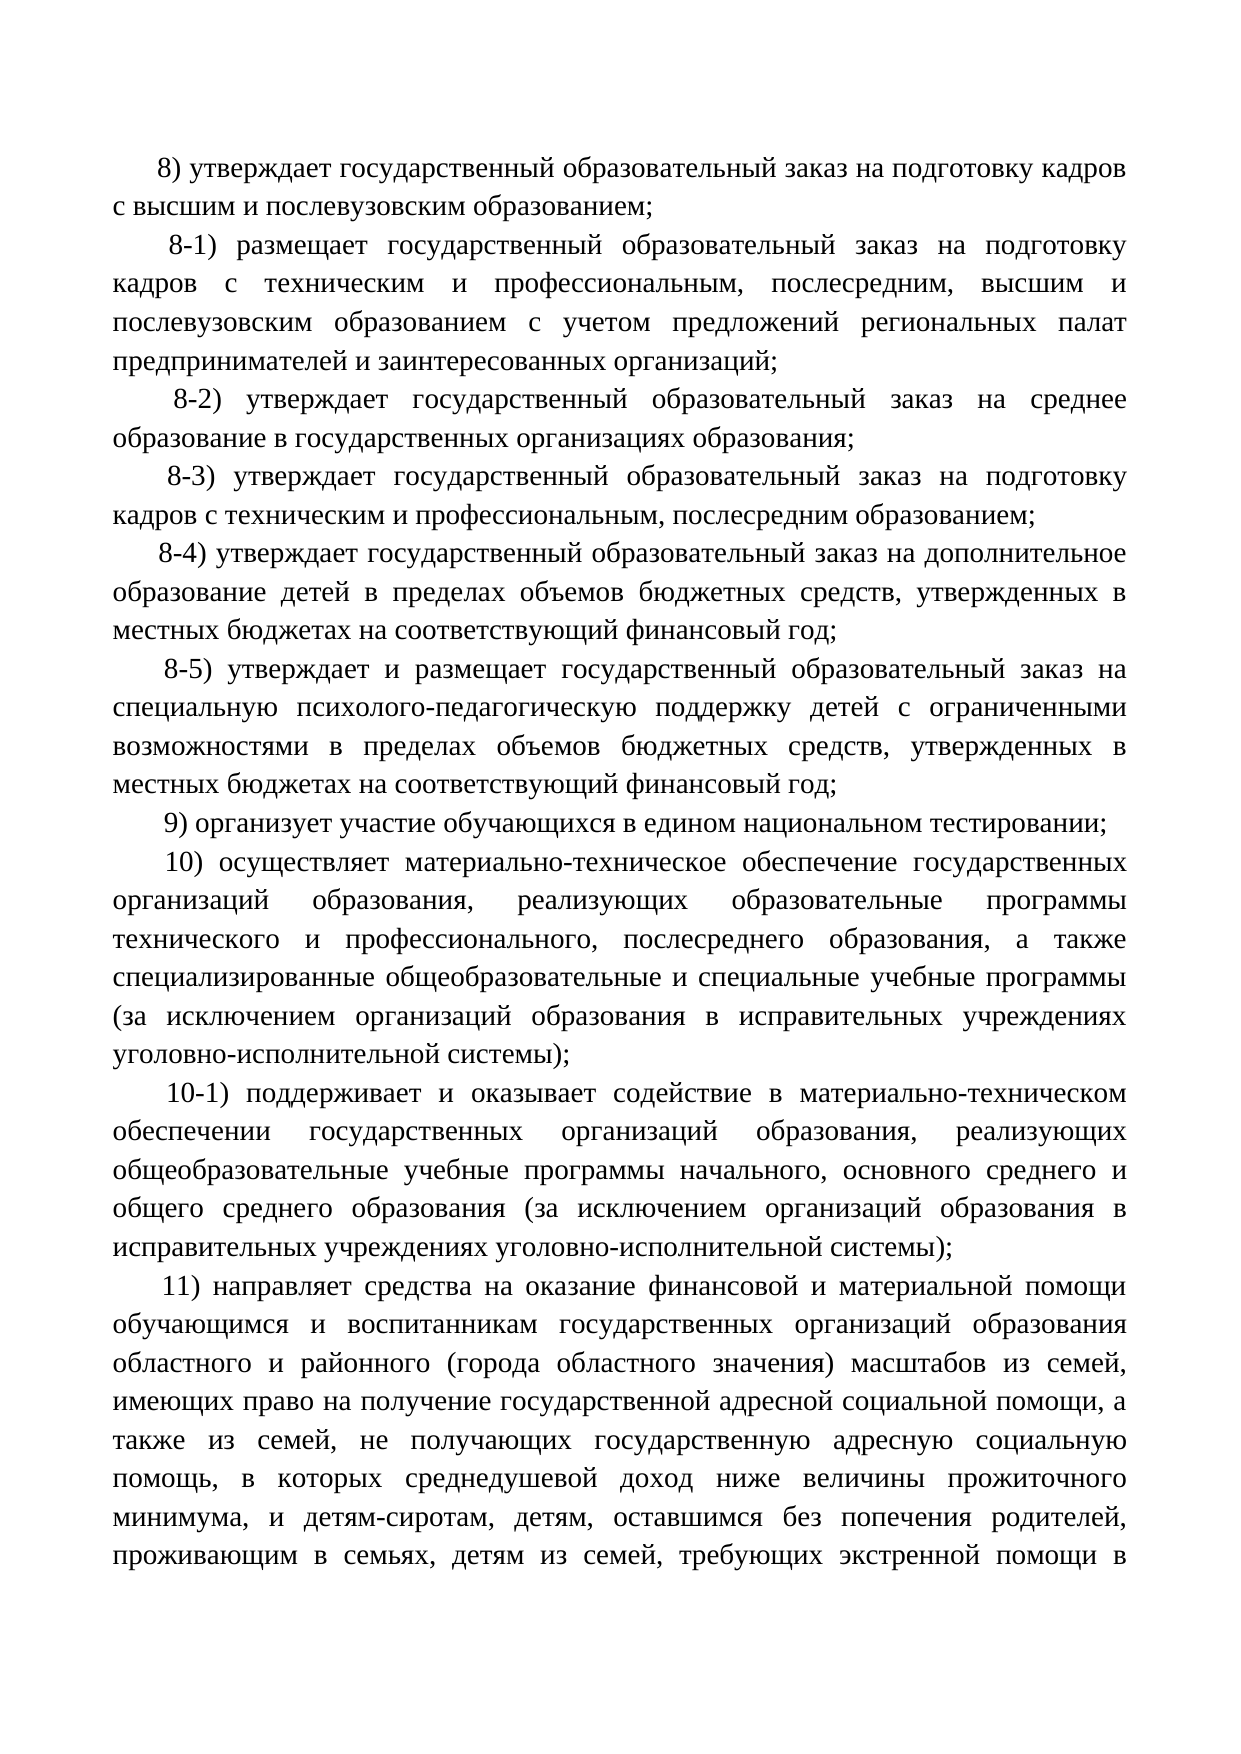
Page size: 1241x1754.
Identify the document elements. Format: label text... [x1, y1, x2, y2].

text 8-5) утверждает и размещает государственный образовательный заказ на специальную психолого-педагогическую поддержку детей с ограниченными возможностями в пределах объемов бюджетных средств, утвержденных в местных бюджетах на соответствующий финансовый год; [112, 651, 1128, 800]
text 8-3) утверждает государственный образовательный заказ на подготовку кадров с техническим и профессиональным, послесредним образованием; [112, 458, 1128, 530]
text 8-2) утверждает государственный образовательный заказ на среднее образование в государственных организациях образования; [112, 381, 1128, 453]
text 8-1) размещает государственный образовательный заказ на подготовку кадров с техническим и профессиональным, послесредним, высшим и послевузовским образованием с учетом предложений региональных палат предпринимателей и заинтересованных организаций; [112, 227, 1128, 376]
text 8-4) утверждает государственный образовательный заказ на дополнительное образование детей в пределах объемов бюджетных средств, утвержденных в местных бюджетах на соответствующий финансовый год; [112, 535, 1128, 646]
text 8) утверждает государственный образовательный заказ на подготовку кадров с высшим и послевузовским образованием; [112, 150, 1128, 222]
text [112, 1268, 1128, 1571]
text 9) организует участие обучающихся в едином национальном тестировании; [112, 805, 1128, 839]
text 10) осуществляет материально-техническое обеспечение государственных организаций образования, реализующих образовательные программы технического и профессионального, послесреднего образования, а также специализированные общеобразовательные и специальные учебные программы (за исключением организаций образования в исправительных учреждениях уголовно-исполнительной системы); [112, 844, 1128, 1070]
text 10-1) поддерживает и оказывает содействие в материально-техническом обеспечении государственных организаций образования, реализующих общеобразовательные учебные программы начального, основного среднего и общего среднего образования (за исключением организаций образования в исправительных учреждениях уголовно-исполнительной системы); [112, 1075, 1128, 1263]
